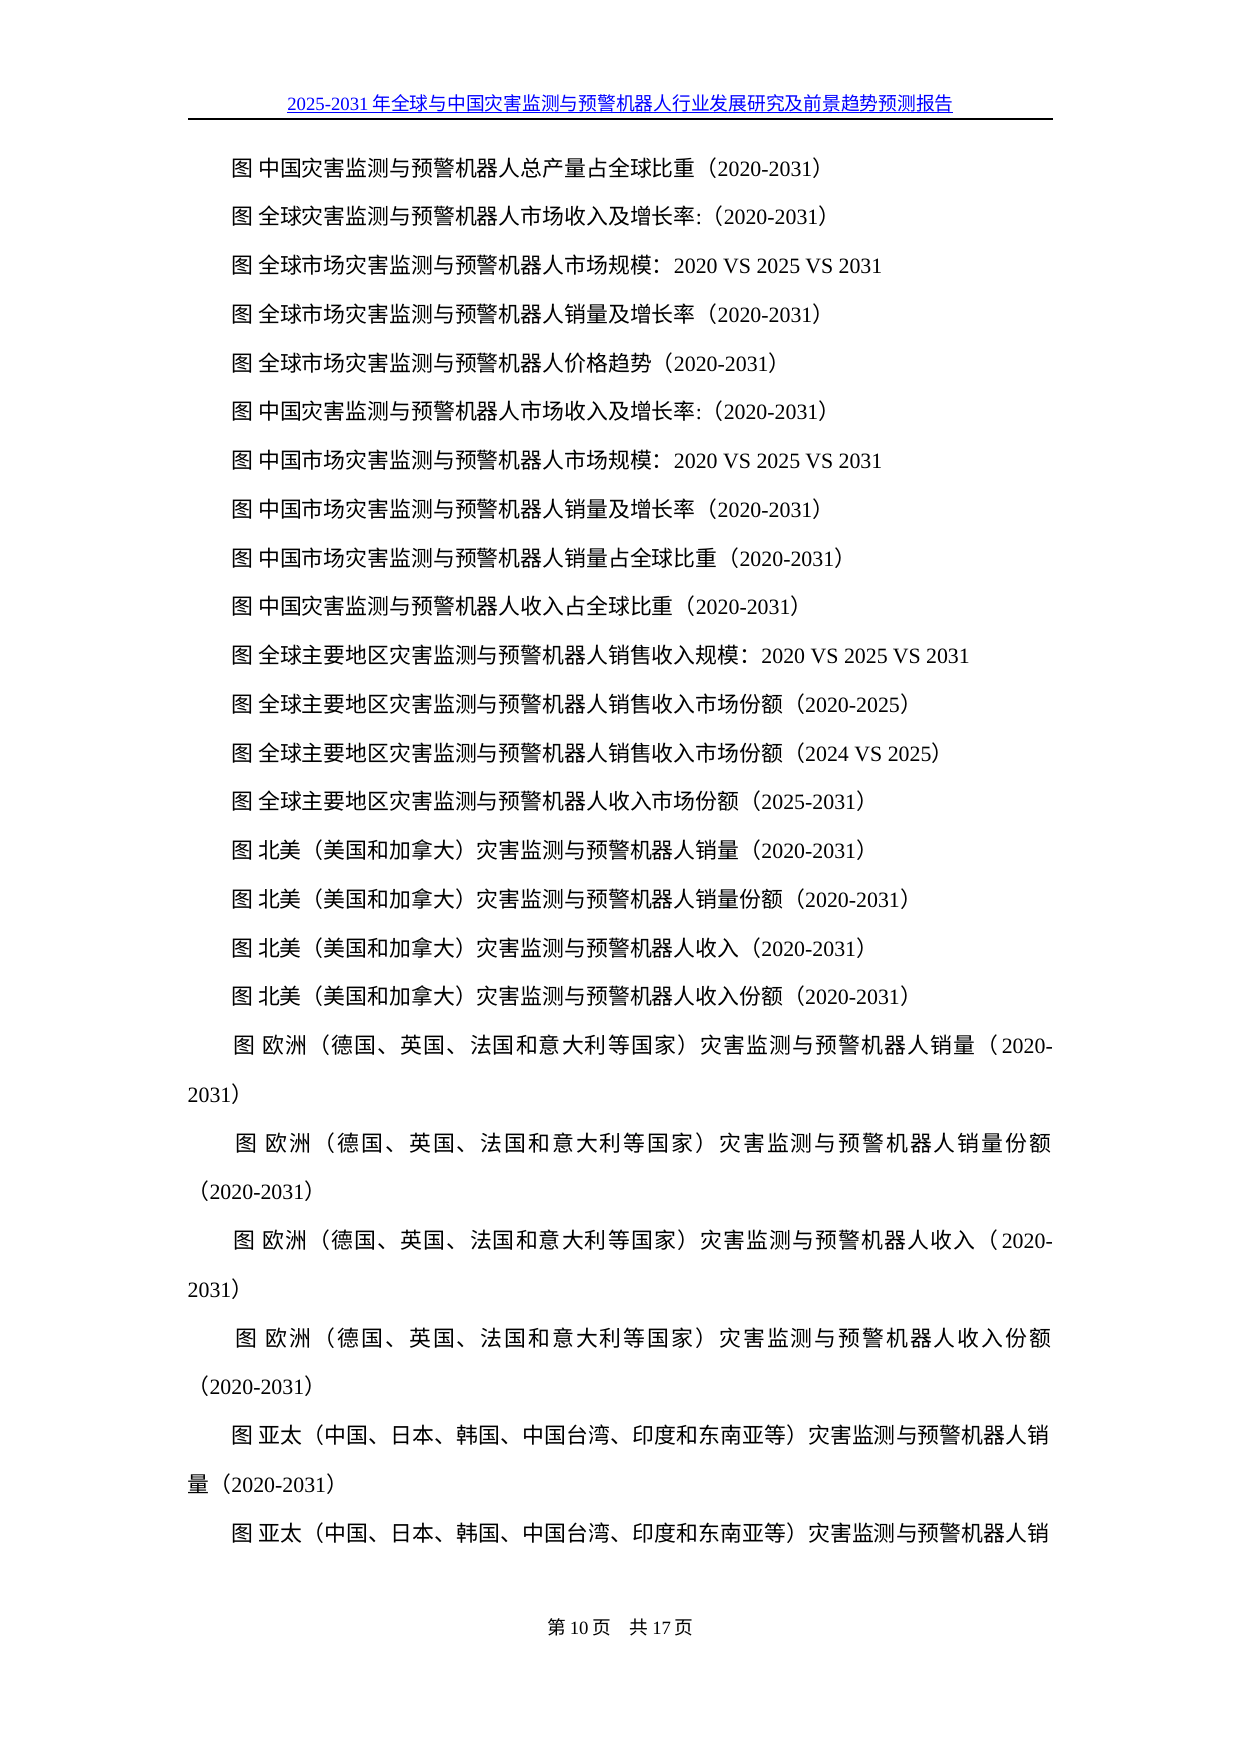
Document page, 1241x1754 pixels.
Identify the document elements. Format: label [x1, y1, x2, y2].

text [187, 150, 1053, 1548]
